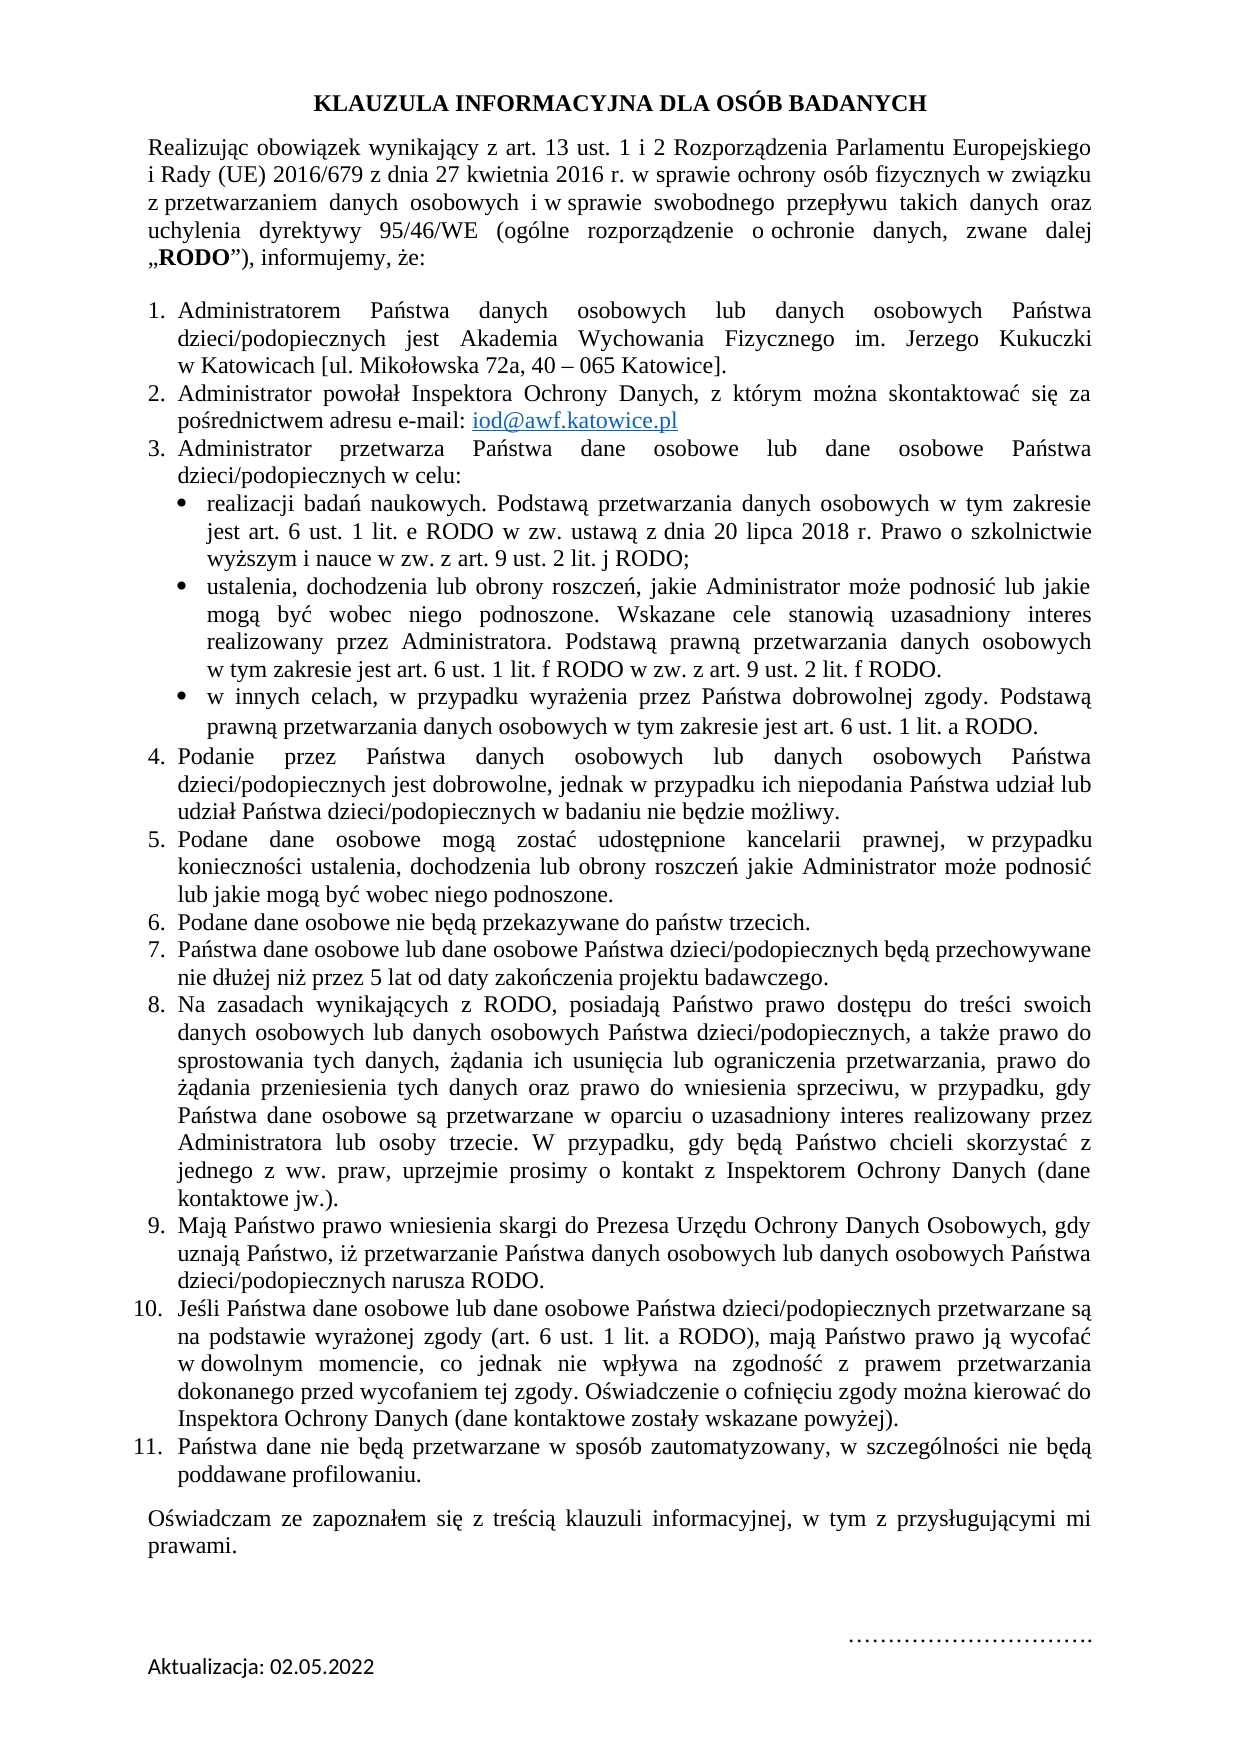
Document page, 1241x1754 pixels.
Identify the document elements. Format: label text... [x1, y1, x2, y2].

list Podane dane osobowe nie będą przekazywane do państw trzecich. [148, 908, 1093, 935]
list Podanie przez Państwa danych osobowych lub danych osobowych Państwa dzieci/podopiecznych jest dobrowolne, jednak w przypadku ich niepodania Państwa udział lub udział Państwa dzieci/podopiecznych w badaniu nie będzie możliwy. [148, 742, 1093, 825]
text KLAUZULA INFORMACYJNA DLA OSÓB BADANYCH [148, 89, 1093, 116]
list realizacji badań naukowych. Podstawą przetwarzania danych osobowych w tym zakresie jest art. 6 ust. 1 lit. e RODO w zw. ustawą z dnia 20 lipca 2018 r. Prawo o szkolnictwie wyższym i nauce w zw. z art. 9 ust. 2 lit. j RODO; [177, 489, 1093, 572]
list Podane dane osobowe mogą zostać udostępnione kancelarii prawnej, w przypadku konieczności ustalenia, dochodzenia lub obrony roszczeń jakie Administrator może podnosić lub jakie mogą być wobec niego podnoszone. [148, 825, 1093, 908]
list Mają Państwo prawo wniesienia skargi do Prezesa Urzędu Ochrony Danych Osobowych, gdy uznają Państwo, iż przetwarzanie Państwa danych osobowych lub danych osobowych Państwa dzieci/podopiecznych narusza RODO. [148, 1211, 1093, 1294]
list Administrator przetwarza Państwa dane osobowe lub dane osobowe Państwa dzieci/podopiecznych w celu: [148, 434, 1093, 489]
list Państwa dane osobowe lub dane osobowe Państwa dzieci/podopiecznych będą przechowywane nie dłużej niż przez 5 lat od daty zakończenia projektu badawczego. [148, 935, 1093, 990]
list ustalenia, dochodzenia lub obrony roszczeń, jakie Administrator może podnosić lub jakie mogą być wobec niego podnoszone. Wskazane cele stanowią uzasadniony interes realizowany przez Administratora. Podstawą prawną przetwarzania danych osobowych w tym zakresie jest art. 6 ust. 1 lit. f RODO w zw. z art. 9 ust. 2 lit. f RODO. [177, 572, 1093, 682]
list Państwa dane nie będą przetwarzane w sposób zautomatyzowany, w szczególności nie będą poddawane profilowaniu. [133, 1432, 1093, 1487]
list Jeśli Państwa dane osobowe lub dane osobowe Państwa dzieci/podopiecznych przetwarzane są na podstawie wyrażonej zgody (art. 6 ust. 1 lit. a RODO), mają Państwo prawo ją wycofać w dowolnym momencie, co jednak nie wpływa na zgodność z prawem przetwarzania dokonanego przed wycofaniem tej zgody. Oświadczenie o cofnięciu zgody można kierować do Inspektora Ochrony Danych (dane kontaktowe zostały wskazane powyżej). [133, 1294, 1093, 1432]
list w innych celach, w przypadku wyrażenia przez Państwa dobrowolnej zgody. Podstawą prawną przetwarzania danych osobowych w tym zakresie jest art. 6 ust. 1 lit. a RODO. [177, 682, 1093, 740]
list Na zasadach wynikających z RODO, posiadają Państwo prawo dostępu do treści swoich danych osobowych lub danych osobowych Państwa dzieci/podopiecznych, a także prawo do sprostowania tych danych, żądania ich usunięcia lub ograniczenia przetwarzania, prawo do żądania przeniesienia tych danych oraz prawo do wniesienia sprzeciwu, w przypadku, gdy Państwa dane osobowe są przetwarzane w oparciu o uzasadniony interes realizowany przez Administratora lub osoby trzecie. W przypadku, gdy będą Państwo chcieli skorzystać z jednego z ww. praw, uprzejmie prosimy o kontakt z Inspektorem Ochrony Danych (dane kontaktowe jw.). [148, 990, 1093, 1211]
list Realizując obowiązek wynikający z art. 13 ust. 1 i 2 Rozporządzenia Parlamentu Europejskiego i Rady (UE) 2016/679 z dnia 27 kwietnia 2016 r. w sprawie ochrony osób fizycznych w związku z przetwarzaniem danych osobowych i w sprawie swobodnego przepływu takich danych oraz uchylenia dyrektywy 95/46/WE (ogólne rozporządzenie o ochronie danych, zwane dalej „RODO”), informujemy, że: [148, 133, 1093, 271]
text …………………………. [148, 1620, 1093, 1648]
list Administratorem Państwa danych osobowych lub danych osobowych Państwa dzieci/podopiecznych jest Akademia Wychowania Fizycznego im. Jerzego Kukuczki w Katowicach [ul. Mikołowska 72a, 40 – 065 Katowice]. [148, 296, 1093, 379]
text Oświadczam ze zapoznałem się z treścią klauzuli informacyjnej, w tym z przysługującymi mi prawami. [148, 1504, 1093, 1559]
list Administrator powołał Inspektora Ochrony Danych, z którym można skontaktować się za pośrednictwem adresu e-mail: iod@awf.katowice.pl [148, 379, 1093, 434]
